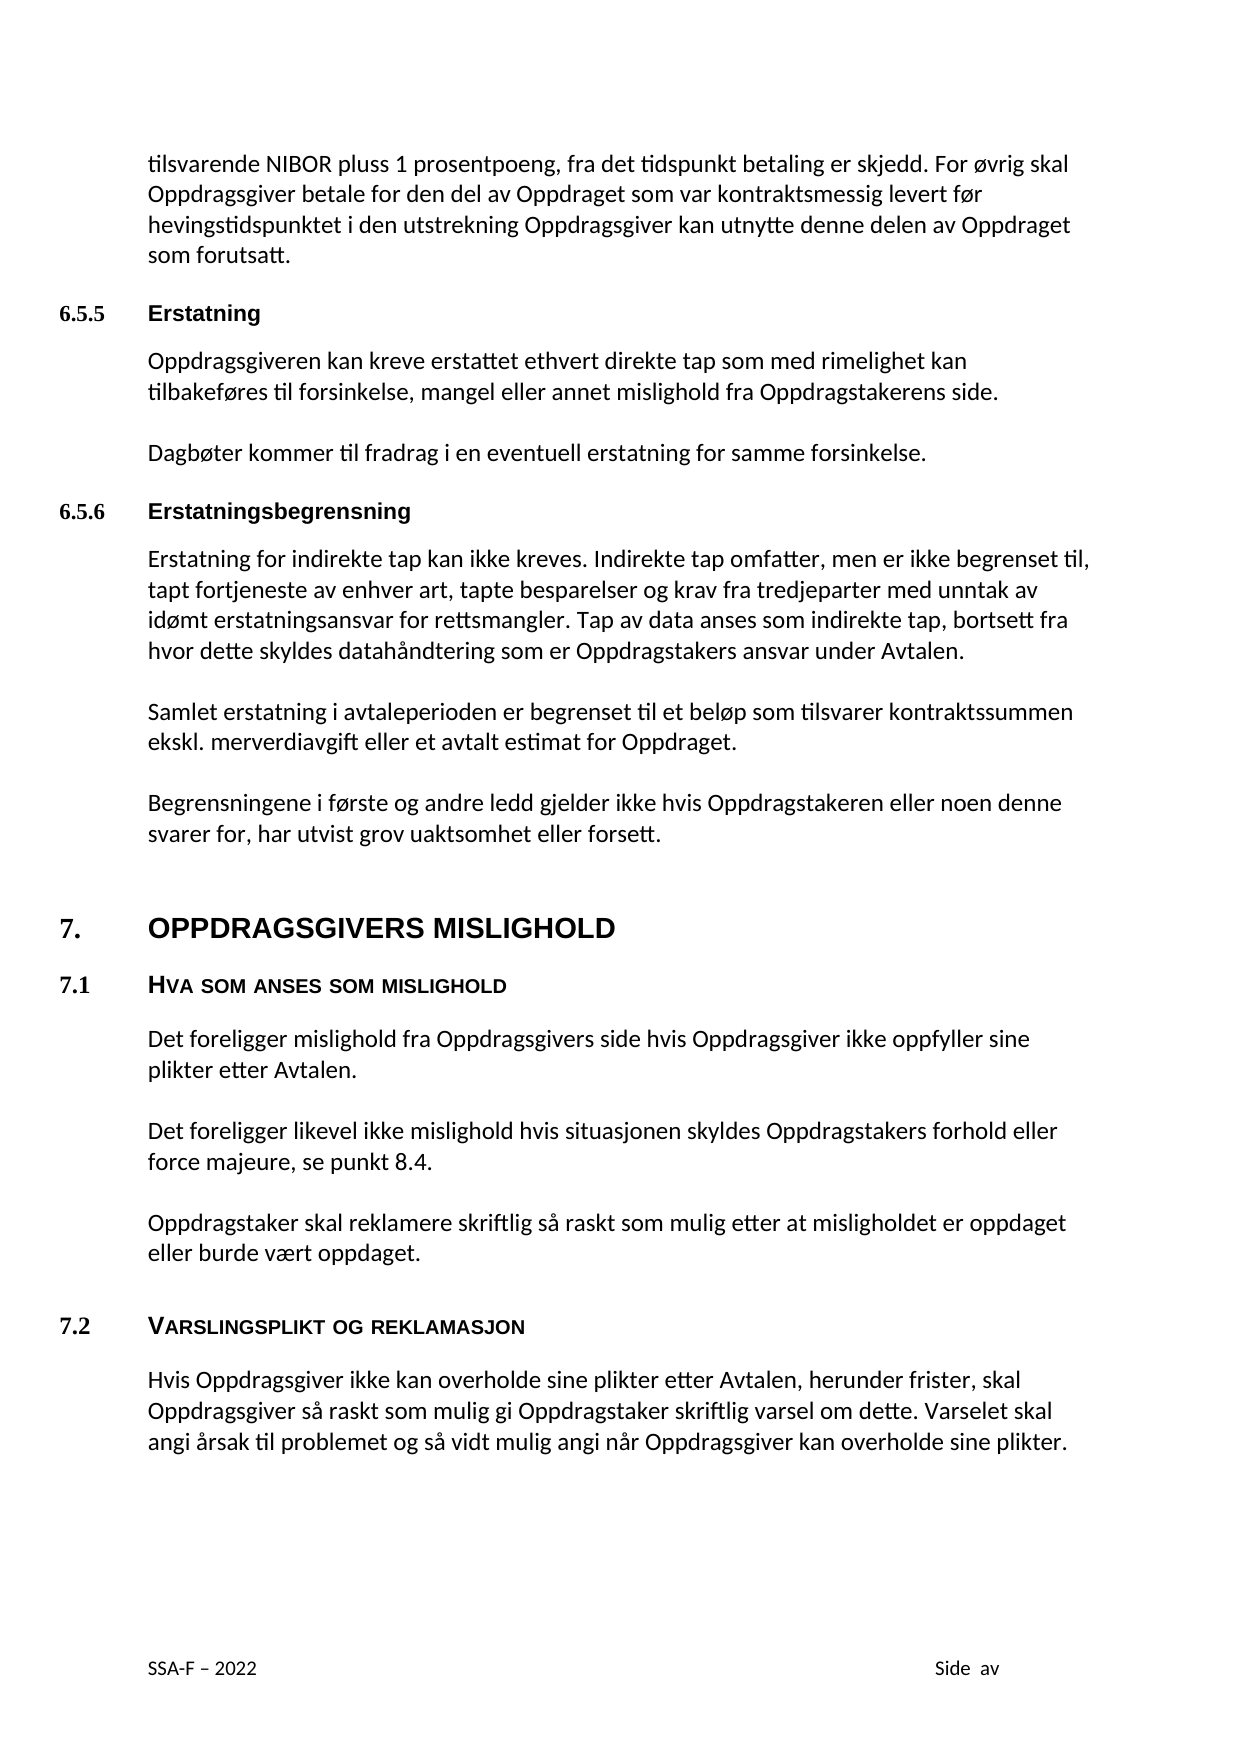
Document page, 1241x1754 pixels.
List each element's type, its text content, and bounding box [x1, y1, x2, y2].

text Samlet erstatning i avtaleperioden er begrenset til et beløp som tilsvarer kontraktssummen ekskl. merverdiavgift eller et avtalt estimat for Oppdraget. [148, 696, 1092, 757]
text Begrensningene i første og andre ledd gjelder ikke hvis Oppdragstakeren eller noen denne svarer for, har utvist grov uaktsomhet eller forsett. [148, 787, 1092, 848]
subtitle oppdragsgivers mislighold [59, 911, 1092, 945]
subtitle Hva som anses som mislighold [59, 970, 1092, 998]
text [148, 148, 1092, 270]
text Erstatning for indirekte tap kan ikke kreves. Indirekte tap omfatter, men er ikke begrenset til, tapt fortjeneste av enhver art, tapte besparelser og krav fra tredjeparter med unntak av idømt erstatningsansvar for rettsmangler. Tap av data anses som indirekte tap, bortsett fra hvor dette skyldes datahåndtering som er Oppdragstakers ansvar under Avtalen. [148, 543, 1092, 665]
text Det foreligger mislighold fra Oppdragsgivers side hvis Oppdragsgiver ikke oppfyller sine plikter etter Avtalen. [148, 1023, 1092, 1084]
subtitle Erstatning [59, 300, 1092, 327]
subtitle Varslingsplikt og reklamasjon [59, 1311, 1092, 1339]
subtitle Erstatningsbegrensning [59, 498, 1092, 524]
text Oppdragstaker skal reklamere skriftlig så raskt som mulig etter at misligholdet er oppdaget eller burde vært oppdaget. [148, 1207, 1092, 1268]
text Dagbøter kommer til fradrag i en eventuell erstatning for samme forsinkelse. [148, 437, 1092, 468]
text Oppdragsgiveren kan kreve erstattet ethvert direkte tap som med rimelighet kan tilbakeføres til forsinkelse, mangel eller annet mislighold fra Oppdragstakerens side. [148, 346, 1092, 407]
text Hvis Oppdragsgiver ikke kan overholde sine plikter etter Avtalen, herunder frister, skal Oppdragsgiver så raskt som mulig gi Oppdragstaker skriftlig varsel om dette. Varselet skal angi årsak til problemet og så vidt mulig angi når Oppdragsgiver kan overholde sine plikter. [148, 1364, 1092, 1456]
text Det foreligger likevel ikke mislighold hvis situasjonen skyldes Oppdragstakers forhold eller force majeure, se punkt 8.4. [148, 1115, 1092, 1176]
